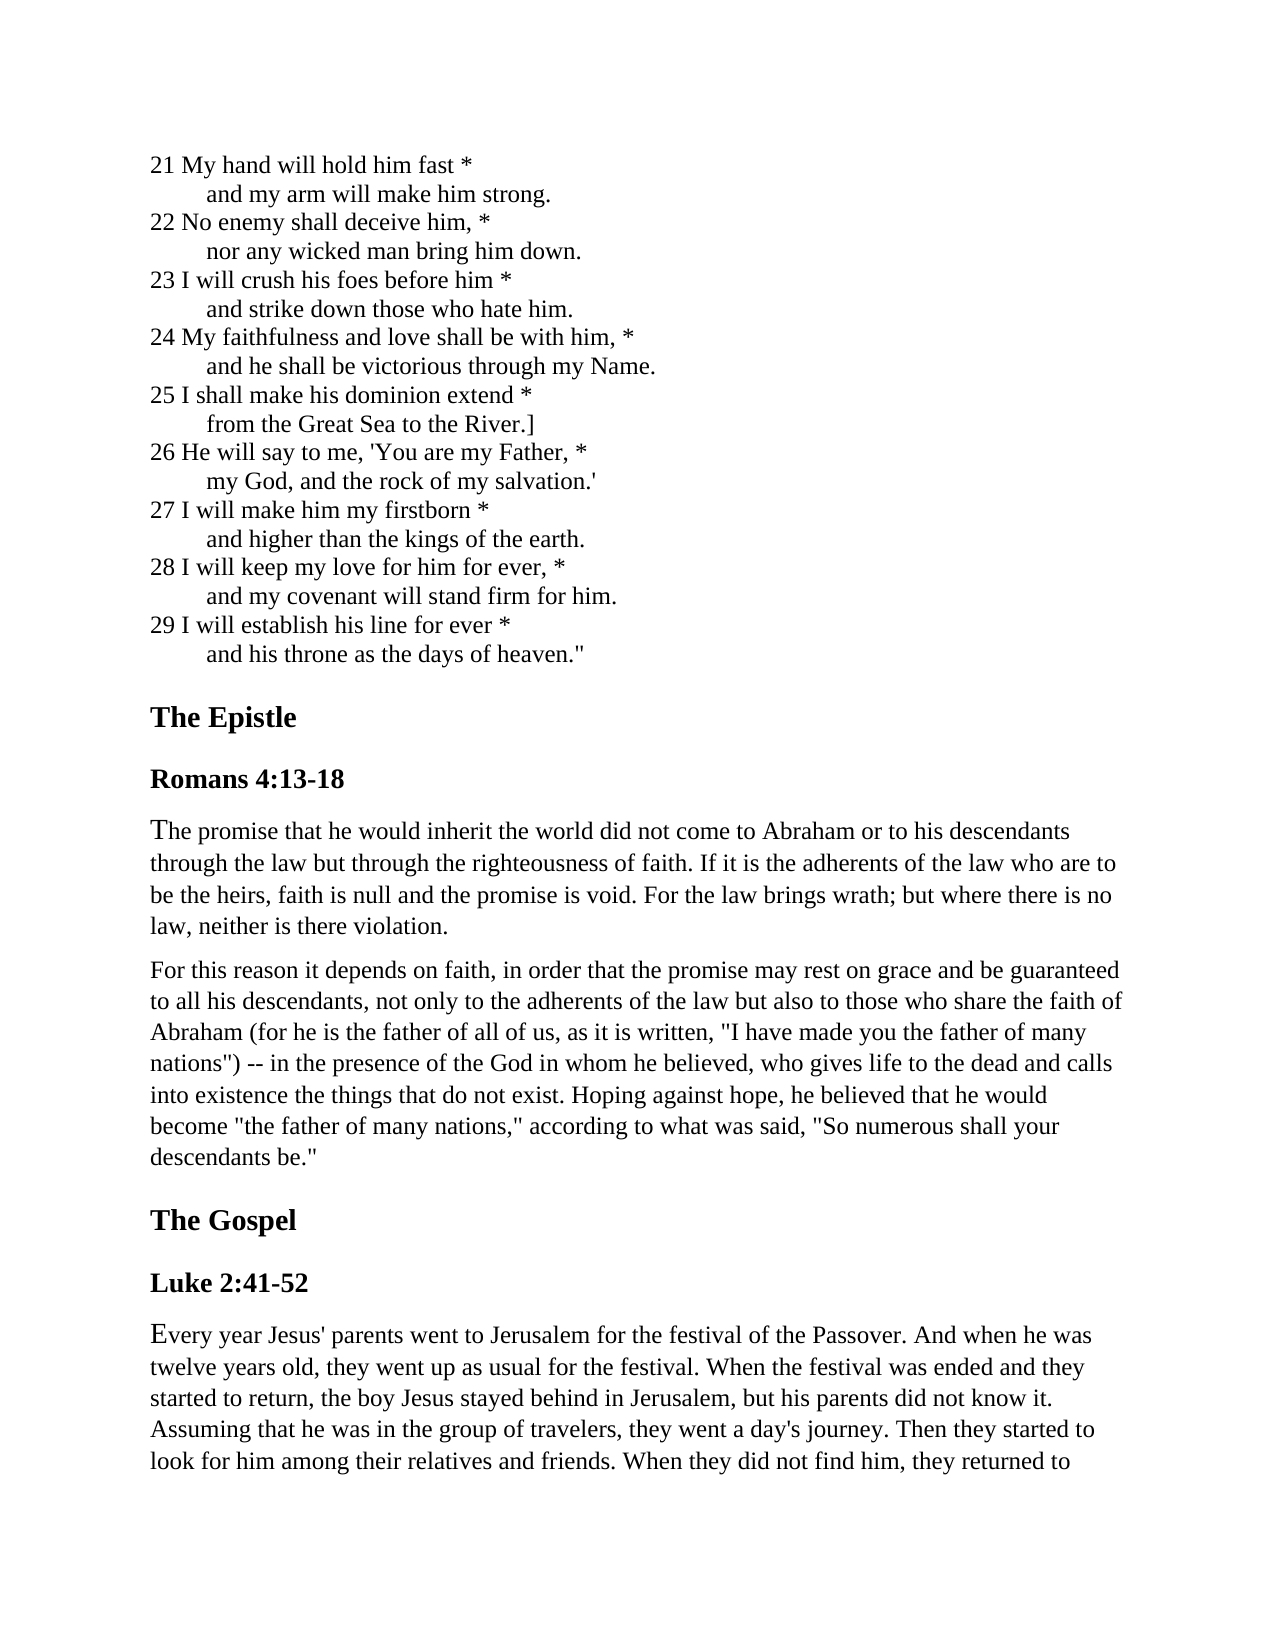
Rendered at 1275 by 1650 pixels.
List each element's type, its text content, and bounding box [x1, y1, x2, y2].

text 29 I will establish his line for ever * and his throne as the days of heaven." [150, 610, 1125, 667]
text The Epistle [150, 699, 1125, 733]
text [150, 1316, 1125, 1474]
text The promise that he would inherit the world did not come to Abraham or to his descendants through the law but through the righteousness of faith. If it is the adherents of the law who are to be the heirs, faith is null and the promise is void. For the law brings wrath; but where there is no law, neither is there violation. [150, 812, 1125, 940]
text 21 My hand will hold him fast * and my arm will make him strong. [150, 150, 1125, 207]
text 24 My faithfulness and love shall be with him, * and he shall be victorious through my Name. [150, 322, 1125, 380]
text 27 I will make him my firstborn * and higher than the kings of the earth. [150, 495, 1125, 552]
text Romans 4:13-18 [150, 763, 1125, 795]
text For this reason it depends on faith, in order that the promise may rest on grace and be guaranteed to all his descendants, not only to the adherents of the law but also to those who share the faith of Abraham (for he is the father of all of us, as it is written, "I have made you the father of many nations") -- in the presence of the God in whom he believed, who gives life to the dead and calls into existence the things that do not exist. Hoping against hope, he believed that he would become "the father of many nations," according to what was said, "So numerous shall your descendants be." [150, 952, 1125, 1171]
text 28 I will keep my love for him for ever, * and my covenant will stand firm for him. [150, 552, 1125, 610]
text The Gospel [150, 1202, 1125, 1237]
text Luke 2:41-52 [150, 1266, 1125, 1298]
text 23 I will crush his foes before him * and strike down those who hate him. [150, 265, 1125, 322]
text 26 He will say to me, 'You are my Father, * my God, and the rock of my salvation.' [150, 437, 1125, 495]
text 22 No enemy shall deceive him, * nor any wicked man bring him down. [150, 207, 1125, 265]
text 25 I shall make his dominion extend * from the Great Sea to the River.] [150, 380, 1125, 437]
